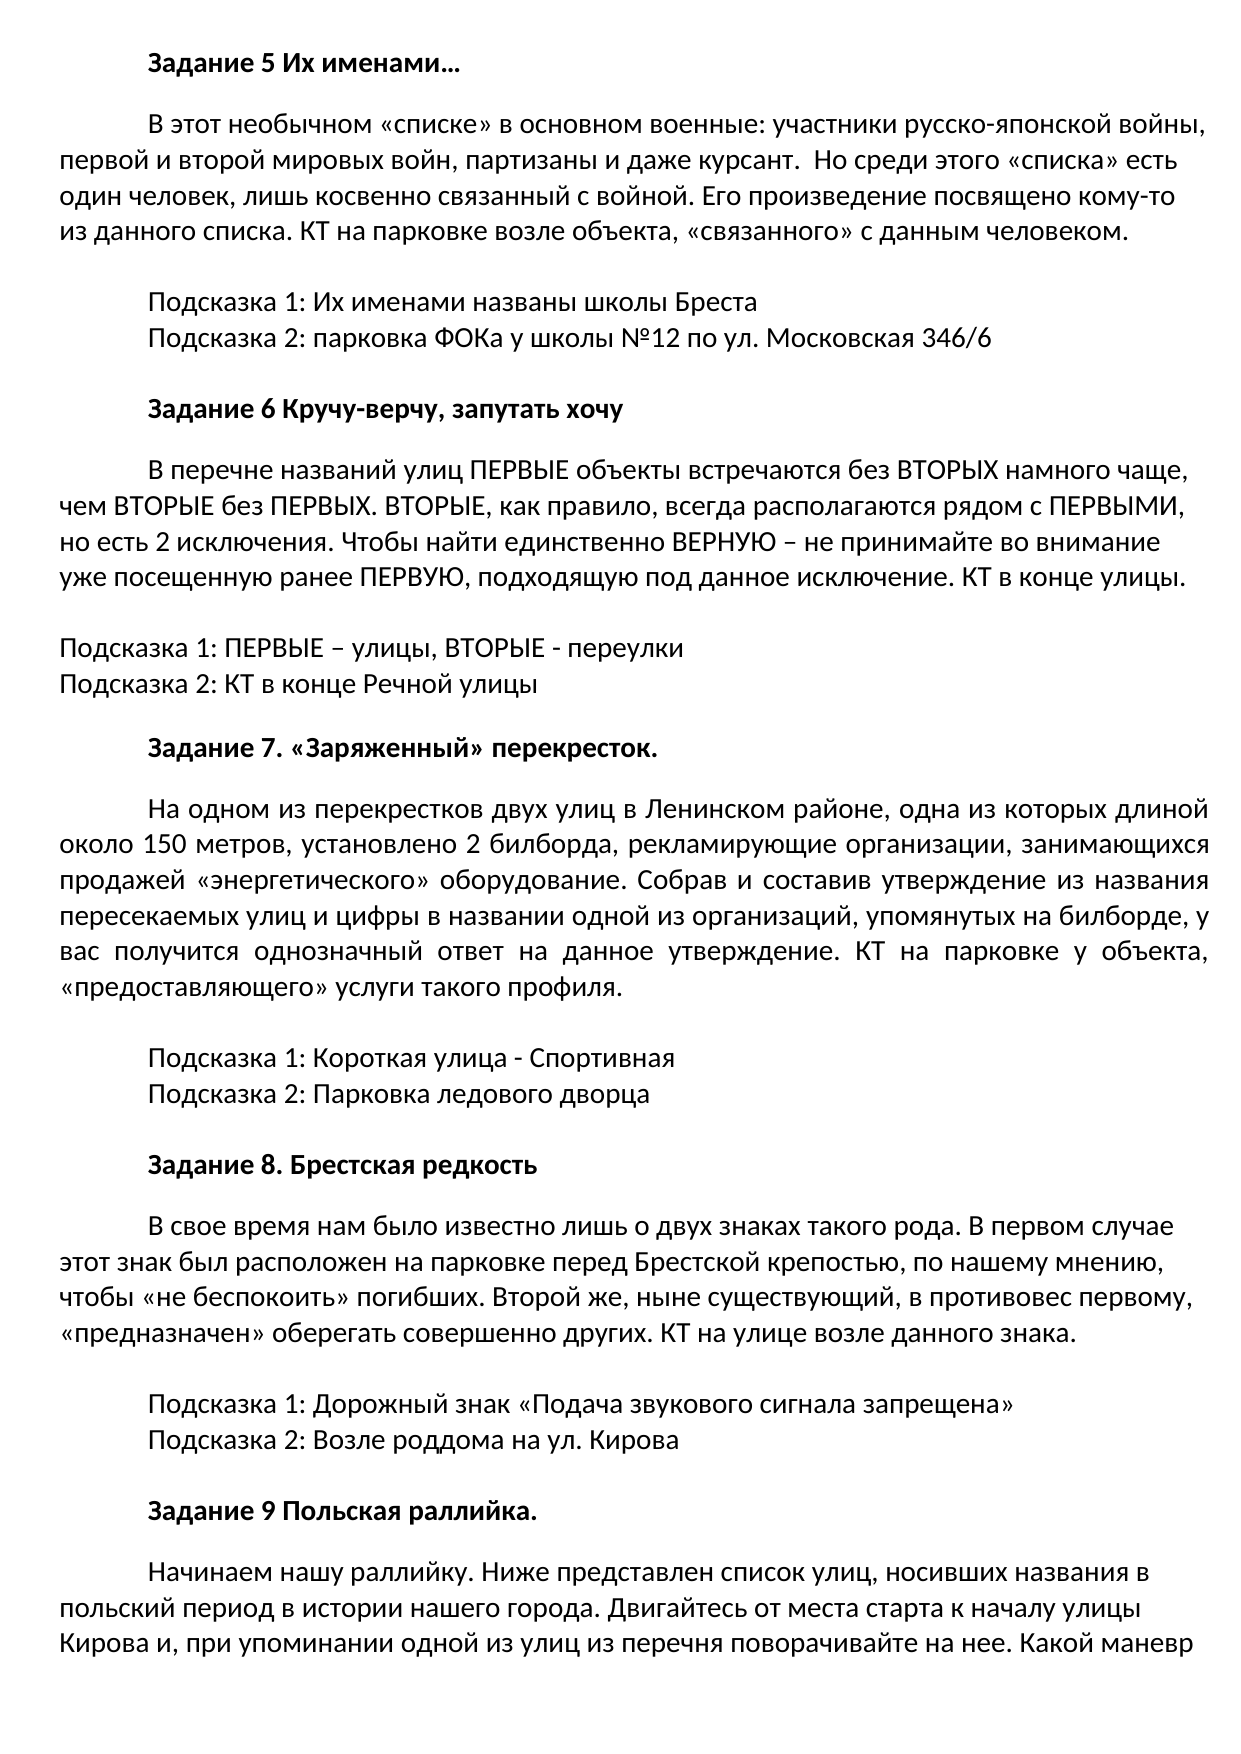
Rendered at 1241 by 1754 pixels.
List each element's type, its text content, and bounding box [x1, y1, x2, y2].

list Подсказка 1: Их именами названы школы Бреста [59, 283, 1211, 319]
list Задание 7. «Заряженный» перекресток. [148, 729, 1211, 764]
list Задание 6 Кручу-верчу, запутать хочу [148, 390, 1211, 426]
text Подсказка 2: Парковка ледового дворца [59, 1075, 1211, 1111]
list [59, 1553, 1211, 1660]
text Подсказка 1: Короткая улица - Спортивная [59, 1039, 1211, 1075]
list Задание 5 Их именами… [148, 44, 1211, 80]
list В перечне названий улиц ПЕРВЫЕ объекты встречаются без ВТОРЫХ намного чаще, чем ВТОРЫЕ без ПЕРВЫХ. ВТОРЫЕ, как правило, всегда располагаются рядом с ПЕРВЫМИ, но есть 2 исключения. Чтобы найти единственно ВЕРНУЮ – не принимайте во внимание уже посещенную ранее ПЕРВУЮ, подходящую под данное исключение. КТ в конце улицы. [59, 451, 1211, 594]
text Подсказка 2: КТ в конце Речной улицы [59, 665, 1211, 701]
list Задание 8. Брестская редкость [59, 1146, 1211, 1182]
list Подсказка 1: Дорожный знак «Подача звукового сигнала запрещена» [59, 1385, 1211, 1421]
list Подсказка 2: Возле роддома на ул. Кирова [59, 1421, 1211, 1457]
list Подсказка 2: парковка ФОКа у школы №12 по ул. Московская 346/6 [59, 319, 1211, 355]
text Подсказка 1: ПЕРВЫЕ – улицы, ВТОРЫЕ - переулки [59, 629, 1211, 665]
list В этот необычном «списке» в основном военные: участники русско-японской войны, первой и второй мировых войн, партизаны и даже курсант. Но среди этого «списка» есть один человек, лишь косвенно связанный с войной. Его произведение посвящено кому-то из данного списка. КТ на парковке возле объекта, «связанного» с данным человеком. [59, 105, 1211, 248]
list Задание 9 Польская раллийка. [59, 1492, 1211, 1528]
list В свое время нам было известно лишь о двух знаках такого рода. В первом случае этот знак был расположен на парковке перед Брестской крепостью, по нашему мнению, чтобы «не беспокоить» погибших. Второй же, ныне существующий, в противовес первому, «предназначен» оберегать совершенно других. КТ на улице возле данного знака. [59, 1207, 1211, 1350]
text На одном из перекрестков двух улиц в Ленинском районе, одна из которых длиной около 150 метров, установлено 2 билборда, рекламирующие организации, занимающихся продажей «энергетического» оборудование. Собрав и составив утверждение из названия пересекаемых улиц и цифры в названии одной из организаций, упомянутых на билборде, у вас получится однозначный ответ на данное утверждение. КТ на парковке у объекта, «предоставляющего» услуги такого профиля. [59, 790, 1211, 1004]
